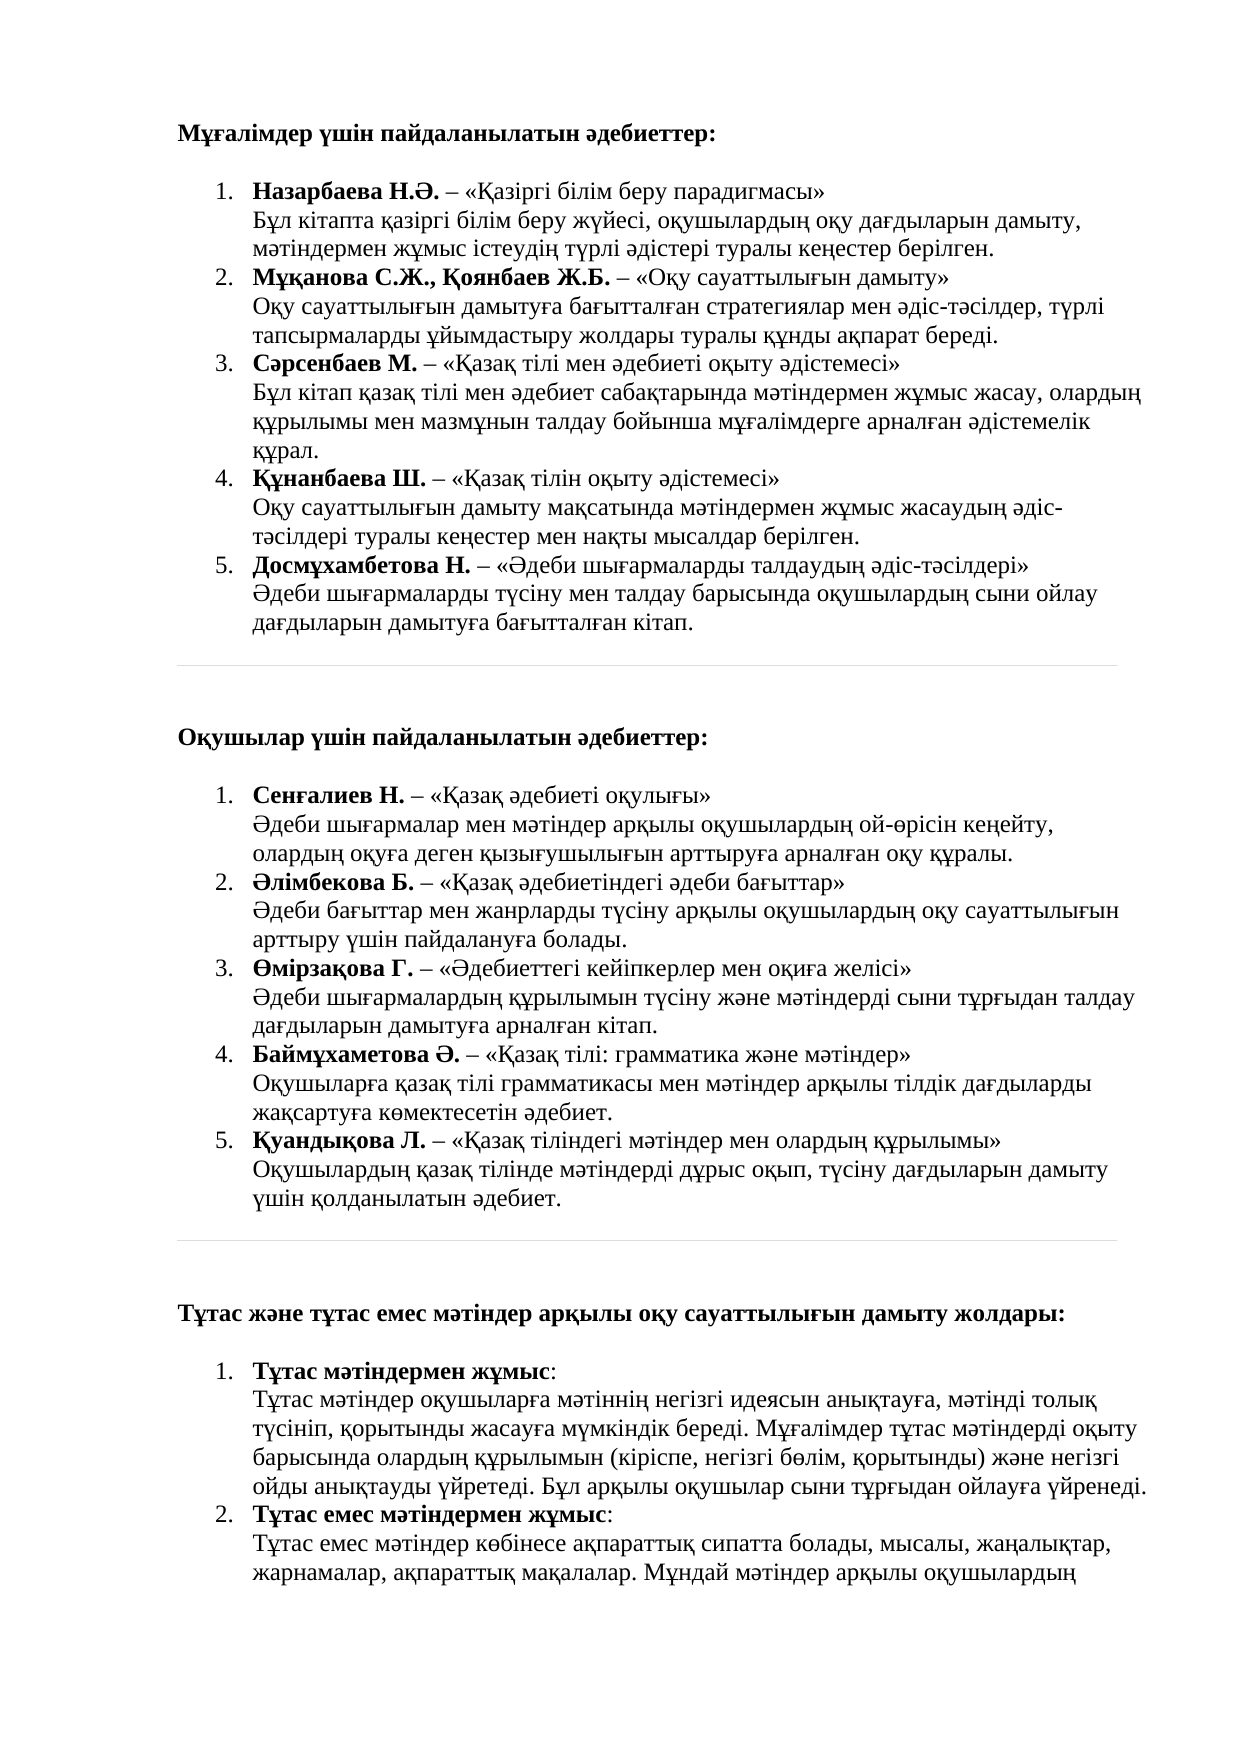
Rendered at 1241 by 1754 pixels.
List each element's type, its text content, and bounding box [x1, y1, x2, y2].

list Назарбаева Н.Ә. – «Қазіргі білім беру парадигмасы» Бұл кітапта қазіргі білім беру жүйесі, оқушылардың оқу дағдыларын дамыту, мәтіндермен жұмыс істеудің түрлі әдістері туралы кеңестер берілген. [215, 176, 1152, 262]
text Оқушылар үшін пайдаланылатын әдебиеттер: [177, 722, 1152, 751]
list Тұтас мәтіндермен жұмыс: Тұтас мәтіндер оқушыларға мәтіннің негізгі идеясын анықтауға, мәтінді толық түсініп, қорытынды жасауға мүмкіндік береді. Мұғалімдер тұтас мәтіндерді оқыту барысында олардың құрылымын (кіріспе, негізгі бөлім, қорытынды) және негізгі ойды анықтауды үйретеді. Бұл арқылы оқушылар сыни тұрғыдан ойлауға үйренеді. [215, 1356, 1152, 1499]
list Досмұхамбетова Н. – «Әдеби шығармаларды талдаудың әдіс-тәсілдері» Әдеби шығармаларды түсіну мен талдау барысында оқушылардың сыни ойлау дағдыларын дамытуға бағытталған кітап. [215, 550, 1152, 636]
list Сәрсенбаев М. – «Қазақ тілі мен әдебиеті оқыту әдістемесі» Бұл кітап қазақ тілі мен әдебиет сабақтарында мәтіндермен жұмыс жасау, олардың құрылымы мен мазмұнын талдау бойынша мұғалімдерге арналған әдістемелік құрал. [215, 348, 1152, 463]
list Баймұхаметова Ә. – «Қазақ тілі: грамматика және мәтіндер» Оқушыларға қазақ тілі грамматикасы мен мәтіндер арқылы тілдік дағдыларды жақсартуға көмектесетін әдебиет. [215, 1039, 1152, 1125]
list Қуандықова Л. – «Қазақ тіліндегі мәтіндер мен олардың құрылымы» Оқушылардың қазақ тілінде мәтіндерді дұрыс оқып, түсіну дағдыларын дамыту үшін қолданылатын әдебиет. [215, 1125, 1152, 1212]
list Мұқанова С.Ж., Қоянбаев Ж.Б. – «Оқу сауаттылығын дамыту» Оқу сауаттылығын дамытуға бағытталған стратегиялар мен әдіс-тәсілдер, түрлі тапсырмаларды ұйымдастыру жолдары туралы құнды ақпарат береді. [215, 262, 1152, 348]
text Тұтас және тұтас емес мәтіндер арқылы оқу сауаттылығын дамыту жолдары: [177, 1298, 1152, 1327]
list Әлімбекова Б. – «Қазақ әдебиетіндегі әдеби бағыттар» Әдеби бағыттар мен жанрларды түсіну арқылы оқушылардың оқу сауаттылығын арттыру үшін пайдалануға болады. [215, 867, 1152, 953]
list Өмірзақова Г. – «Әдебиеттегі кейіпкерлер мен оқиға желісі» Әдеби шығармалардың құрылымын түсіну және мәтіндерді сыни тұрғыдан талдау дағдыларын дамытуға арналған кітап. [215, 953, 1152, 1039]
text Мұғалімдер үшін пайдаланылатын әдебиеттер: [177, 118, 1152, 147]
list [215, 1499, 1152, 1586]
list Құнанбаева Ш. – «Қазақ тілін оқыту әдістемесі» Оқу сауаттылығын дамыту мақсатында мәтіндермен жұмыс жасаудың әдіс-тәсілдері туралы кеңестер мен нақты мысалдар берілген. [215, 463, 1152, 550]
list Сенғалиев Н. – «Қазақ әдебиеті оқулығы» Әдеби шығармалар мен мәтіндер арқылы оқушылардың ой-өрісін кеңейту, олардың оқуға деген қызығушылығын арттыруға арналған оқу құралы. [215, 780, 1152, 867]
